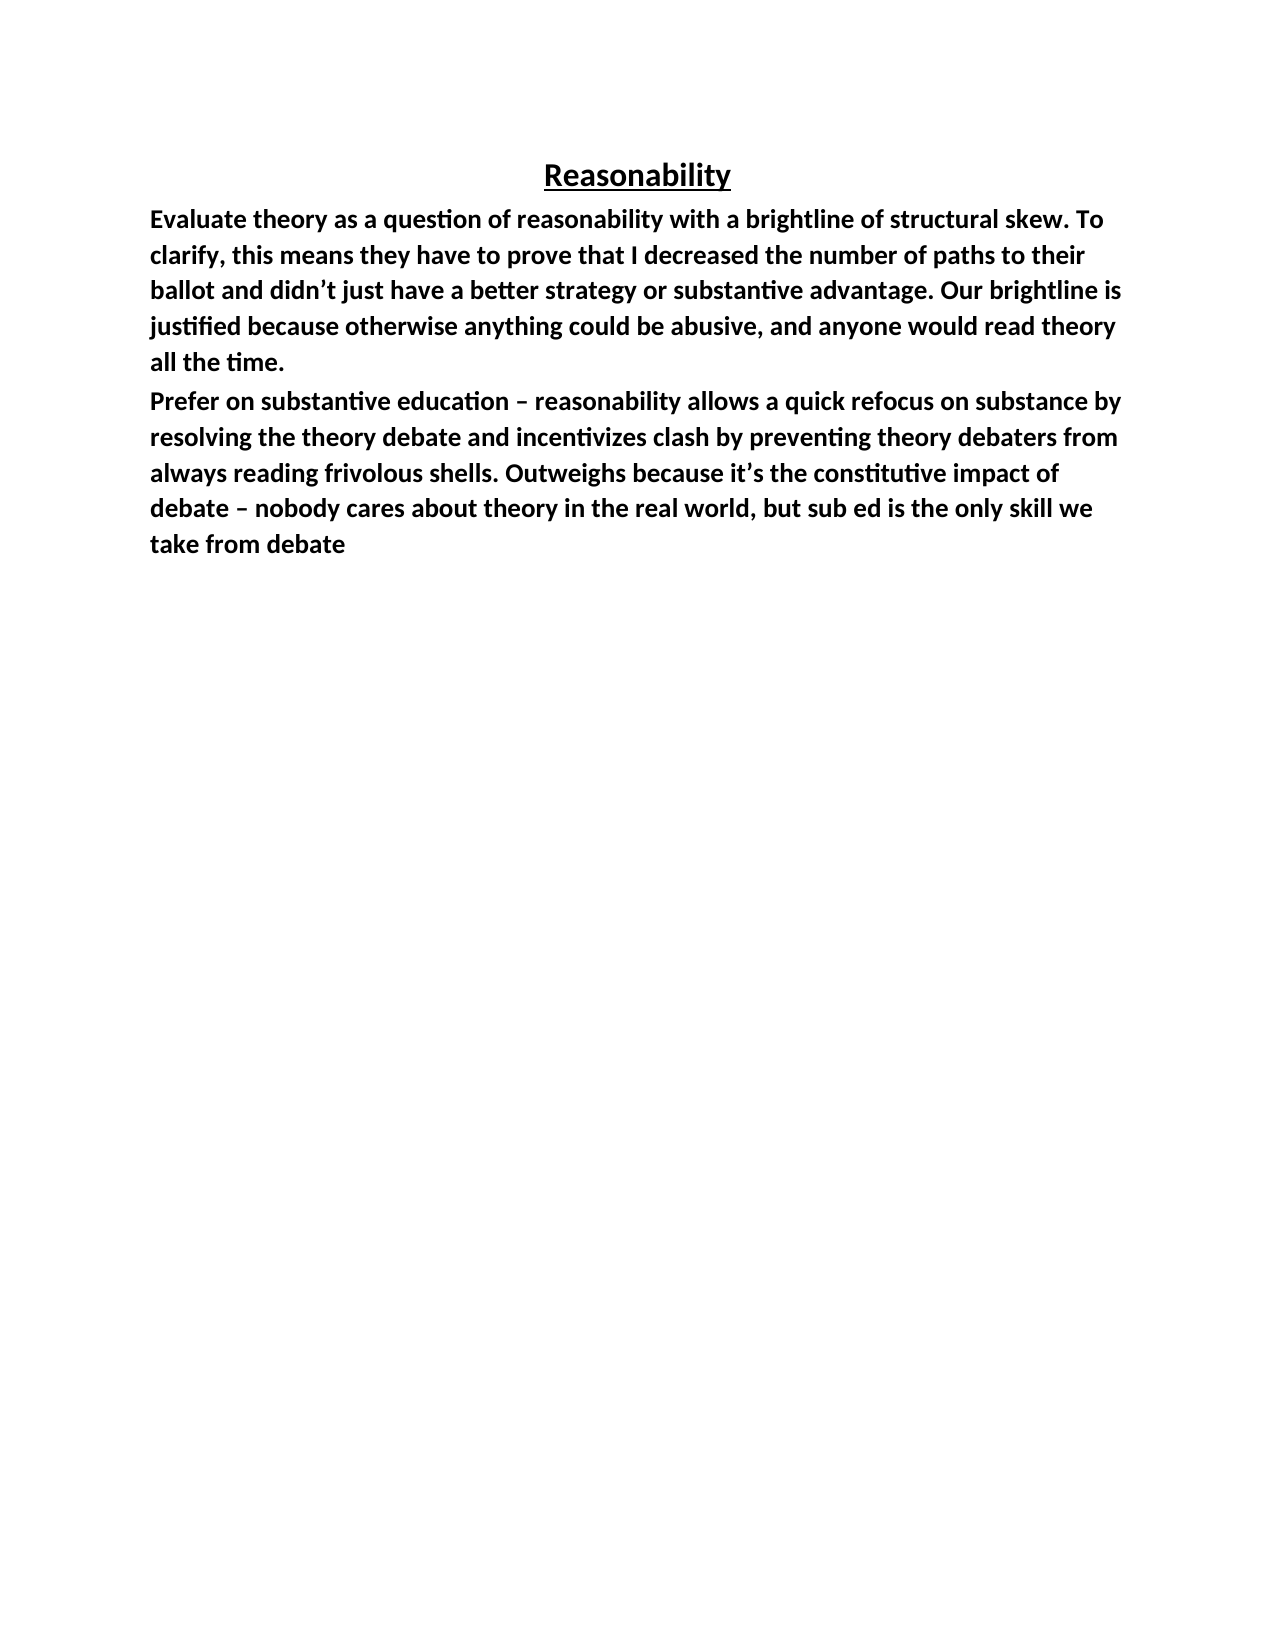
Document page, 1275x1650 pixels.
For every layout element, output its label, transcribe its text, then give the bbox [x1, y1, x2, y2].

subtitle Evaluate theory as a question of reasonability with a brightline of structural skew. To clarify, this means they have to prove that I decreased the number of paths to their ballot and didn’t just have a better strategy or substantive advantage. Our brightline is justified because otherwise anything could be abusive, and anyone would read theory all the time. [150, 202, 1125, 378]
subtitle Prefer on substantive education – reasonability allows a quick refocus on substance by resolving the theory debate and incentivizes clash by preventing theory debaters from always reading frivolous shells. Outweighs because it’s the constitutive impact of debate – nobody cares about theory in the real world, but sub ed is the only skill we take from debate [150, 384, 1125, 560]
subtitle Reasonability [150, 154, 1125, 195]
